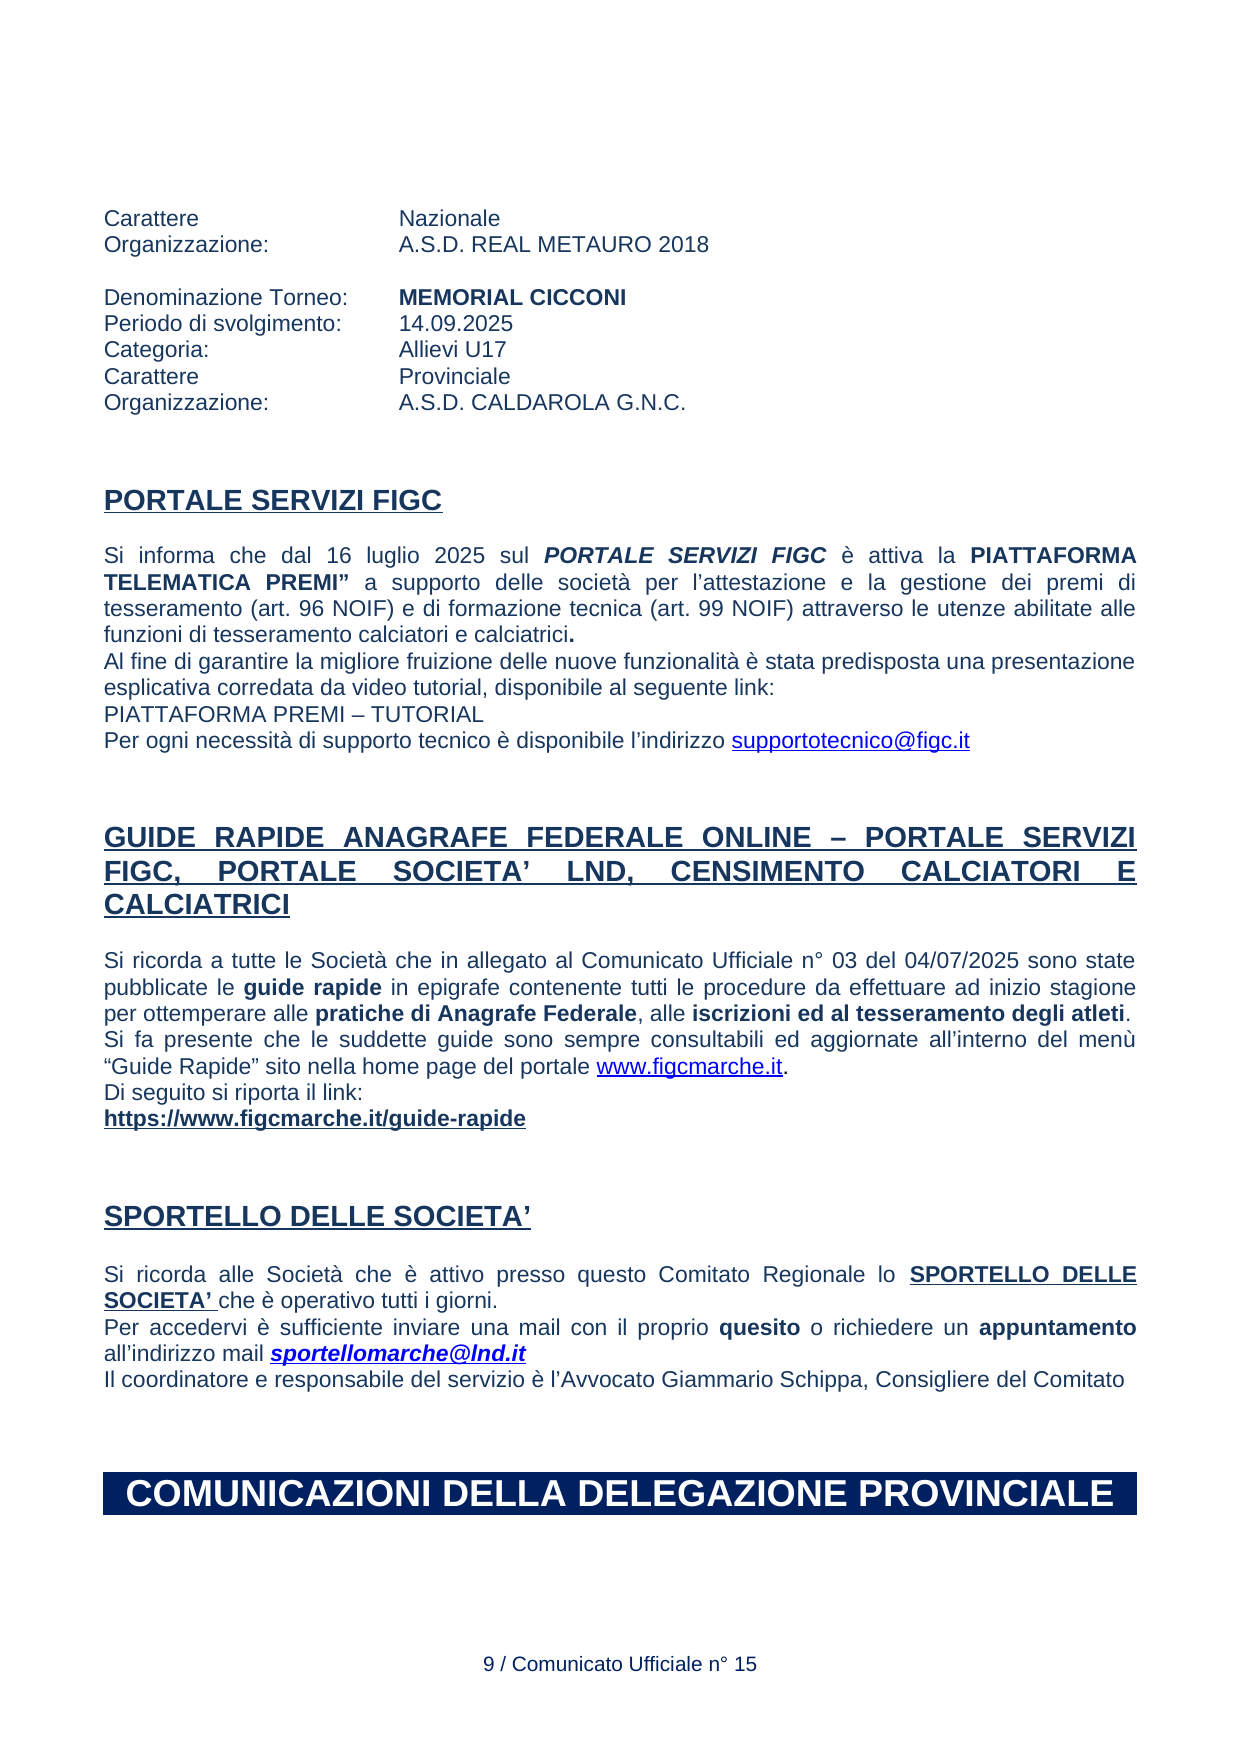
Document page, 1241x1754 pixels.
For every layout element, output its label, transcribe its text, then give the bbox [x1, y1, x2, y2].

text Il coordinatore e responsabile del servizio è l’Avvocato Giammario Schippa, Consigliere del Comitato [103, 1366, 1137, 1393]
text Si ricorda alle Società che è attivo presso questo Comitato Regionale lo SPORTELLO DELLE SOCIETA’ che è operativo tutti i giorni. [103, 1261, 1137, 1313]
text Organizzazione: A.S.D. CALDAROLA G.N.C. [103, 389, 1137, 415]
text COMUNICAZIONI DELLA DELEGAZIONE PROVINCIALE [103, 1472, 1137, 1515]
text Si ricorda a tutte le Società che in allegato al Comunicato Ufficiale n° 03 del 04/07/2025 sono state pubblicate le guide rapide in epigrafe contenente tutti le procedure da effettuare ad inizio stagione per ottemperare alle pratiche di Anagrafe Federale, alle iscrizioni ed al tesseramento degli atleti. [103, 947, 1137, 1026]
text GUIDE RAPIDE ANAGRAFE FEDERALE ONLINE – PORTALE SERVIZI FIGC, PORTALE SOCIETA’ LND, CENSIMENTO CALCIATORI E CALCIATRICI [103, 850, 1137, 883]
text Si fa presente che le suddette guide sono sempre consultabili ed aggiornate all’interno del menù “Guide Rapide” sito nella home page del portale www.figcmarche.it. [103, 1026, 1137, 1079]
text Al fine di garantire la migliore fruizione delle nuove funzionalità è stata predisposta una presentazione esplicativa corredata da video tutorial, disponibile al seguente link: [103, 648, 1137, 701]
text GUIDE RAPIDE ANAGRAFE FEDERALE ONLINE – PORTALE SERVIZI FIGC, PORTALE SOCIETA’ LND, CENSIMENTO CALCIATORI E CALCIATRICI [103, 820, 1137, 849]
text GUIDE RAPIDE ANAGRAFE FEDERALE ONLINE – PORTALE SERVIZI FIGC, PORTALE SOCIETA’ LND, CENSIMENTO CALCIATORI E CALCIATRICI [103, 884, 1137, 921]
text SPORTELLO DELLE SOCIETA’ [103, 1199, 1137, 1232]
text Carattere Provinciale [103, 363, 1137, 389]
text Di seguito si riporta il link: [103, 1079, 1137, 1105]
text Periodo di svolgimento: 14.09.2025 [103, 310, 1137, 336]
text PIATTAFORMA PREMI – TUTORIAL [103, 701, 1137, 727]
text Si informa che dal 16 luglio 2025 sul PORTALE SERVIZI FIGC è attiva la PIATTAFORMA TELEMATICA PREMI” a supporto delle società per l’attestazione e la gestione dei premi di tesseramento (art. 96 NOIF) e di formazione tecnica (art. 99 NOIF) attraverso le utenze abilitate alle funzioni di tesseramento calciatori e calciatrici. [103, 542, 1137, 648]
text Per ogni necessità di supporto tecnico è disponibile l’indirizzo supportotecnico@figc.it [103, 727, 1137, 753]
text Carattere Nazionale [103, 204, 1137, 231]
text Categoria: Allievi U17 [103, 336, 1137, 363]
text Organizzazione: A.S.D. REAL METAURO 2018 [103, 231, 1137, 257]
text Per accedervi è sufficiente inviare una mail con il proprio quesito o richiedere un appuntamento all’indirizzo mail sportellomarche@lnd.it [103, 1313, 1137, 1366]
text PORTALE SERVIZI FIGC [103, 482, 1137, 516]
text https://www.figcmarche.it/guide-rapide [103, 1105, 1137, 1132]
text Denominazione Torneo: MEMORIAL CICCONI [103, 284, 1137, 310]
